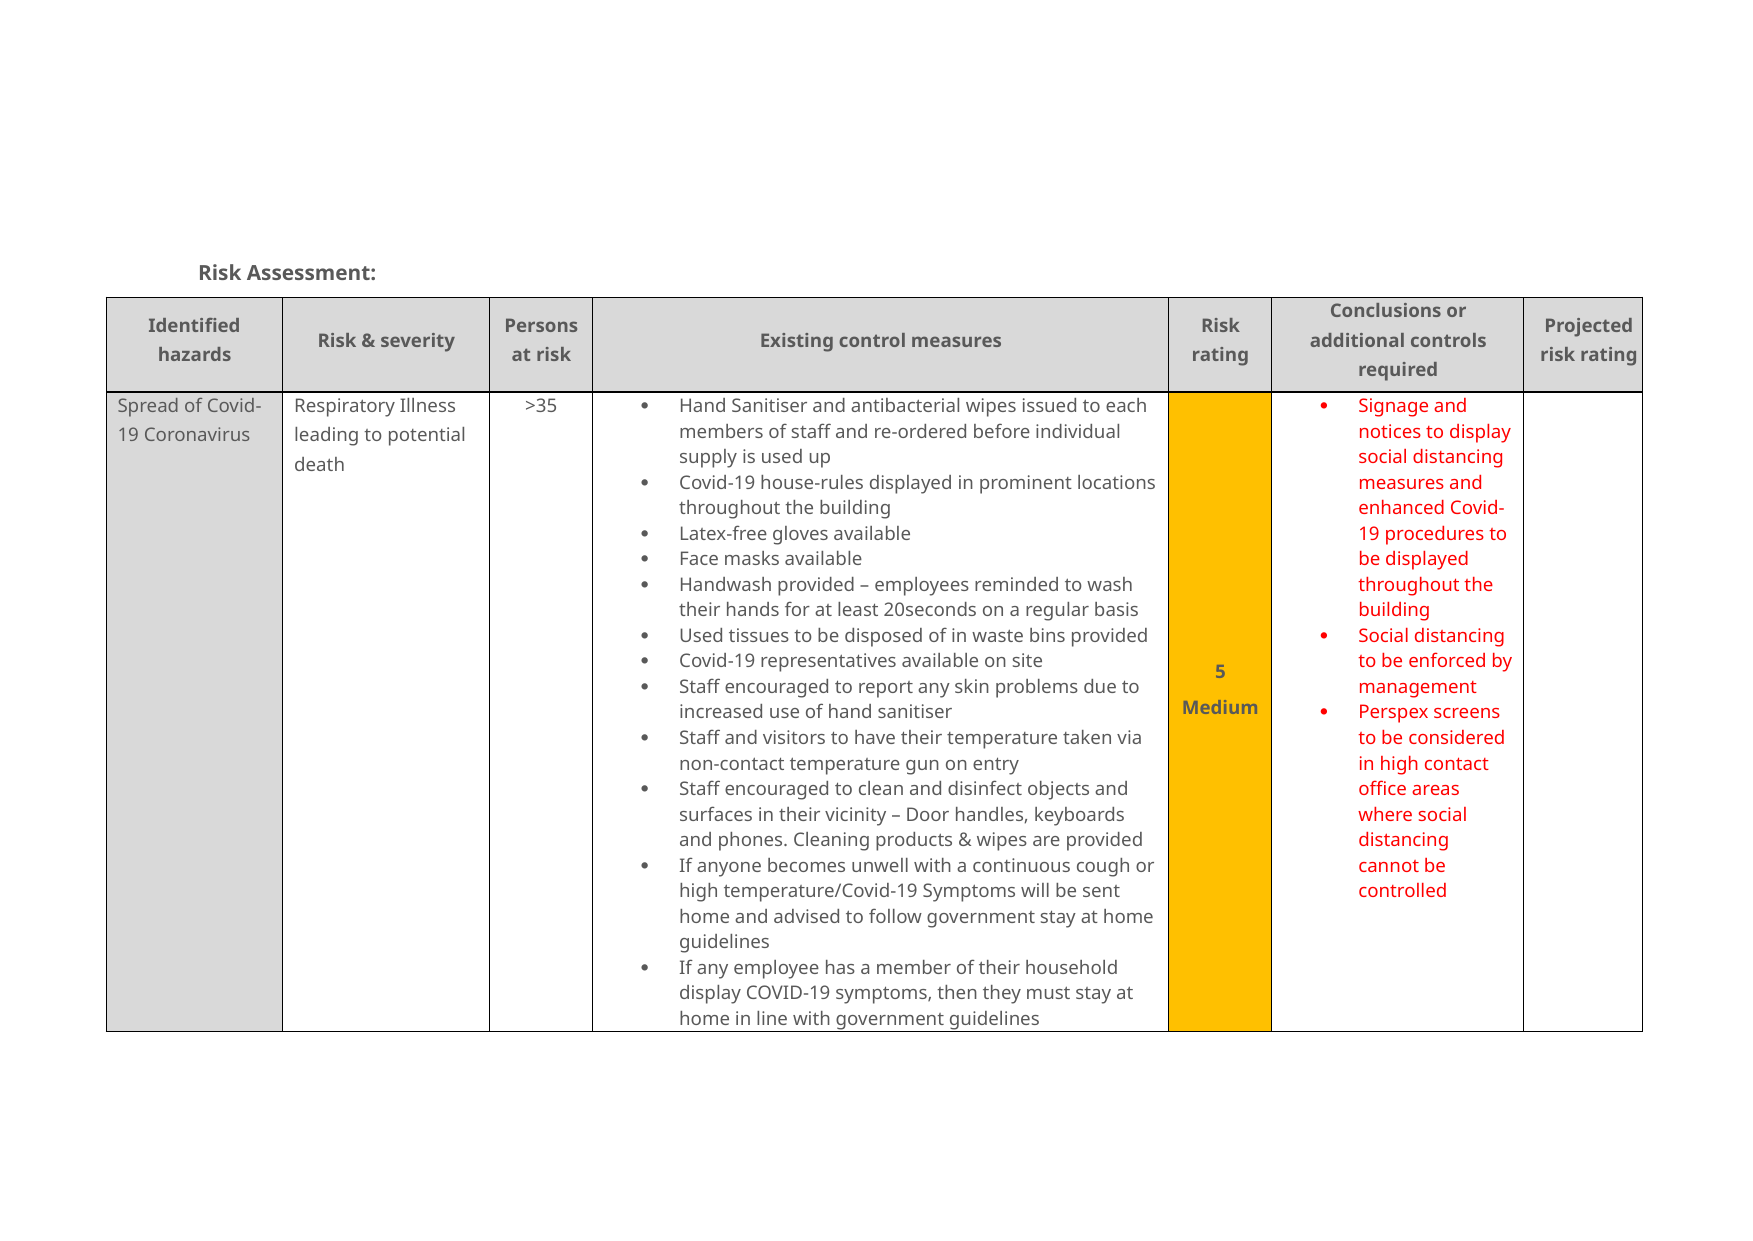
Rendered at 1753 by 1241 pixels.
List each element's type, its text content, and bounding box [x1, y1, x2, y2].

table_cell >35 [490, 393, 592, 1031]
table_cell Signage and notices to display social distancing measures and enhanced Covid-19 procedures to be displayed throughout the building Social distancing to be enforced by management Perspex screens to be considered in high contact office areas where social distancing cannot be controlled [1272, 393, 1523, 1031]
table_cell Spread of Covid-19 Coronavirus [107, 393, 282, 1031]
table_header Identified hazards [107, 298, 282, 391]
table_header Projected risk rating [1524, 298, 1642, 391]
table_header Existing control measures [593, 298, 1168, 391]
table_header Risk rating [1169, 298, 1271, 391]
table_header Persons at risk [490, 298, 592, 391]
table_cell Hand Sanitiser and antibacterial wipes issued to each members of staff and re-ordered before individual supply is used up Covid-19 house-rules displayed in prominent locations throughout the building Latex-free gloves available Face masks available Handwash provided – employees reminded to wash their hands for at least 20seconds on a regular basis Used tissues to be disposed of in waste bins provided Covid-19 representatives available on site Staff encouraged to report any skin problems due to increased use of hand sanitiser Staff and visitors to have their temperature taken via non-contact temperature gun on entry Staff encouraged to clean and disinfect objects and surfaces in their vicinity – Door handles, keyboards and phones. Cleaning products & wipes are provided If anyone becomes unwell with a continuous cough or high temperature/Covid-19 Symptoms will be sent home and advised to follow government stay at home guidelines If any employee has a member of their household display COVID-19 symptoms, then they must stay at home in line with government guidelines [593, 393, 1168, 1031]
table_header Conclusions or additional controls required [1272, 298, 1523, 391]
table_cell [283, 393, 489, 1031]
table_header Risk & severity [283, 298, 489, 391]
table_cell [1524, 393, 1642, 1031]
table_cell 5 Medium [1169, 393, 1271, 1031]
text Risk Assessment: [198, 258, 1595, 286]
